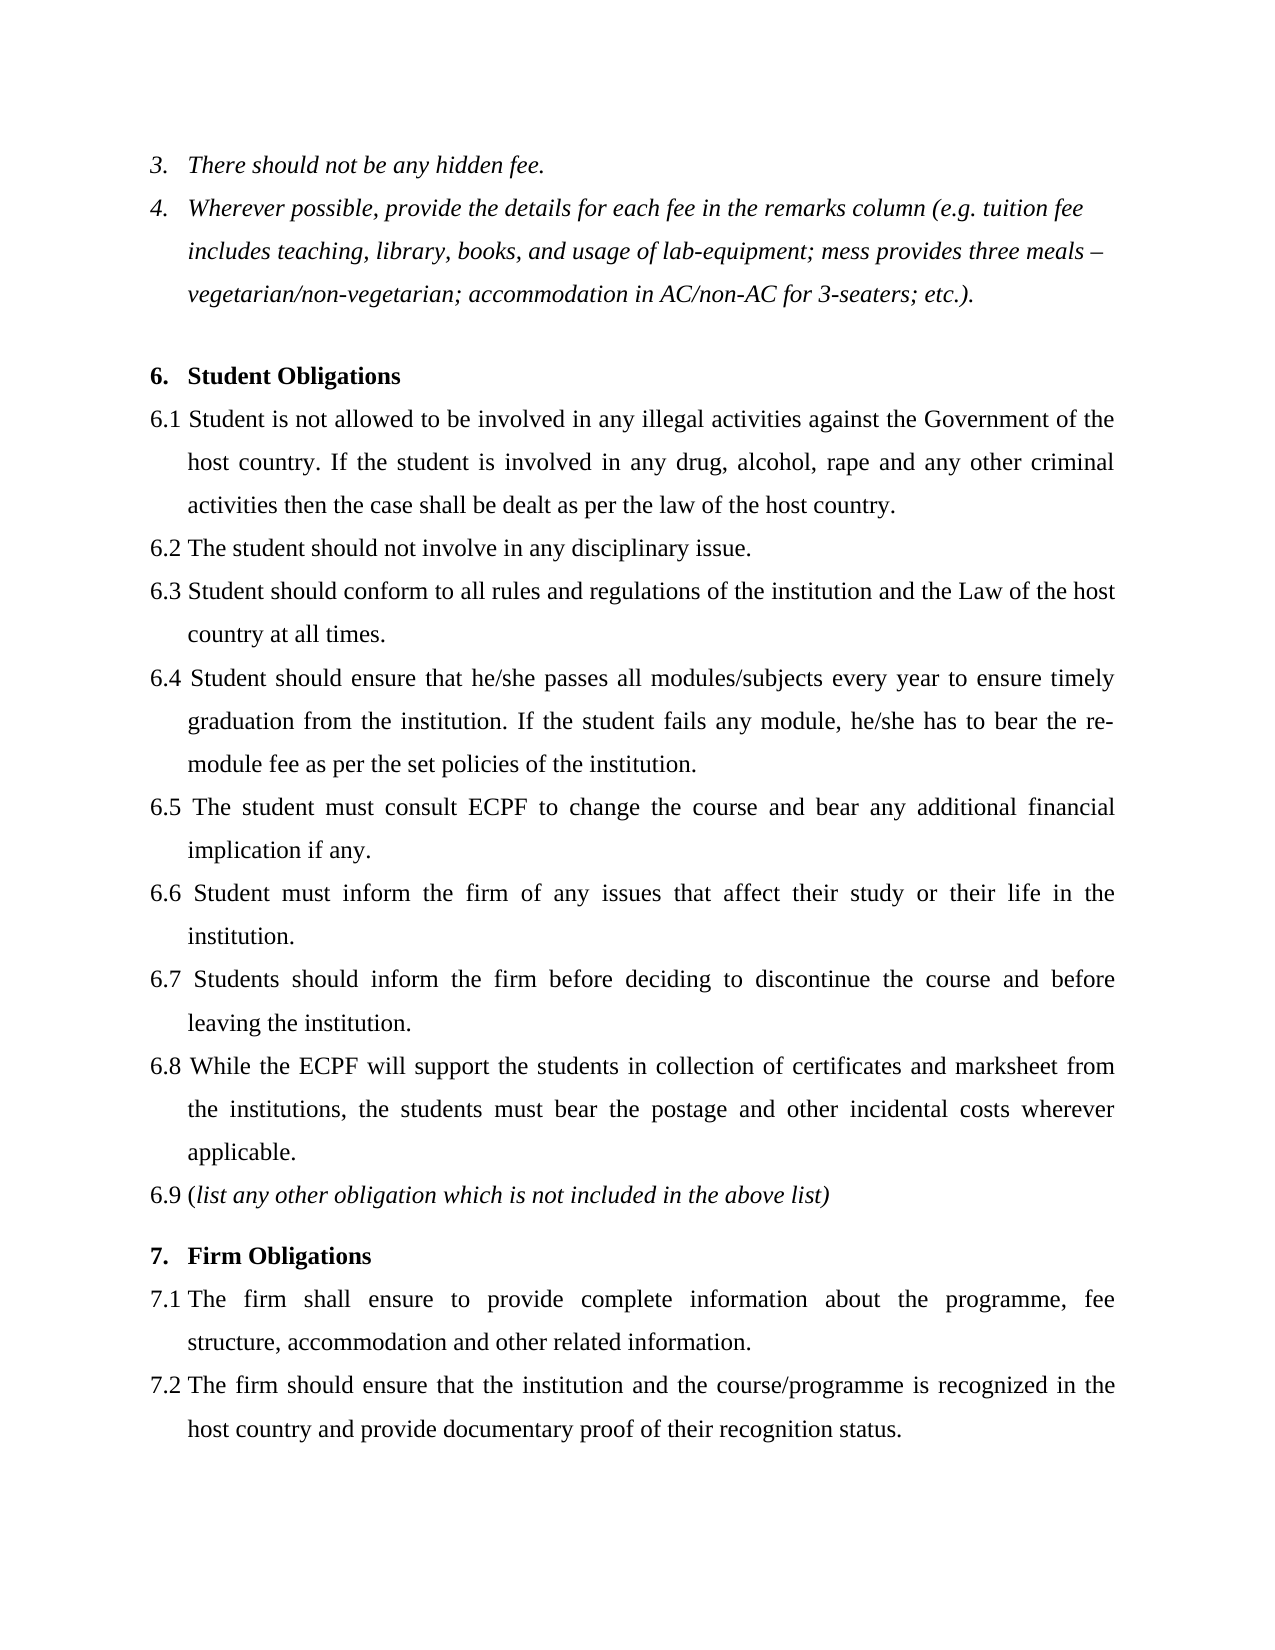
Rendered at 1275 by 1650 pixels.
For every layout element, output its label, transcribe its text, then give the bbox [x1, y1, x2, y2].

text 6.9 (list any other obligation which is not included in the above list) [150, 1180, 1116, 1209]
text 6.6 Student must inform the firm of any issues that affect their study or their life in the institution. [150, 878, 1116, 950]
text 7.1 The firm shall ensure to provide complete information about the programme, fee structure, accommodation and other related information. [150, 1284, 1116, 1356]
text 6.3 Student should conform to all rules and regulations of the institution and the Law of the host country at all times. [150, 576, 1116, 648]
list Wherever possible, provide the details for each fee in the remarks column (e.g. tuition fee includes teaching, library, books, and usage of lab-equipment; mess provides three meals – vegetarian/non-vegetarian; accommodation in AC/non-AC for 3-seaters; etc.). [150, 193, 1116, 348]
text 6.5 The student must consult ECPF to change the course and bear any additional financial implication if any. [150, 792, 1116, 864]
text 7. Firm Obligations [150, 1241, 1116, 1270]
text 6.7 Students should inform the firm before deciding to discontinue the course and before leaving the institution. [150, 964, 1116, 1036]
text 7.2 The firm should ensure that the institution and the course/programme is recognized in the host country and provide documentary proof of their recognition status. [150, 1371, 1116, 1442]
text 6.1 Student is not allowed to be involved in any illegal activities against the Government of the host country. If the student is involved in any drug, alcohol, rape and any other criminal activities then the case shall be dealt as per the law of the host country. [150, 404, 1116, 519]
list There should not be any hidden fee. [150, 150, 1116, 179]
text 6.8 While the ECPF will support the students in collection of certificates and marksheet from the institutions, the students must bear the postage and other incidental costs wherever applicable. [150, 1051, 1116, 1166]
text 6. Student Obligations [150, 361, 1116, 389]
text 6.2 The student should not involve in any disciplinary issue. [150, 533, 1116, 562]
text 6.4 Student should ensure that he/she passes all modules/subjects every year to ensure timely graduation from the institution. If the student fails any module, he/she has to bear the re- module fee as per the set policies of the institution. [150, 663, 1116, 778]
